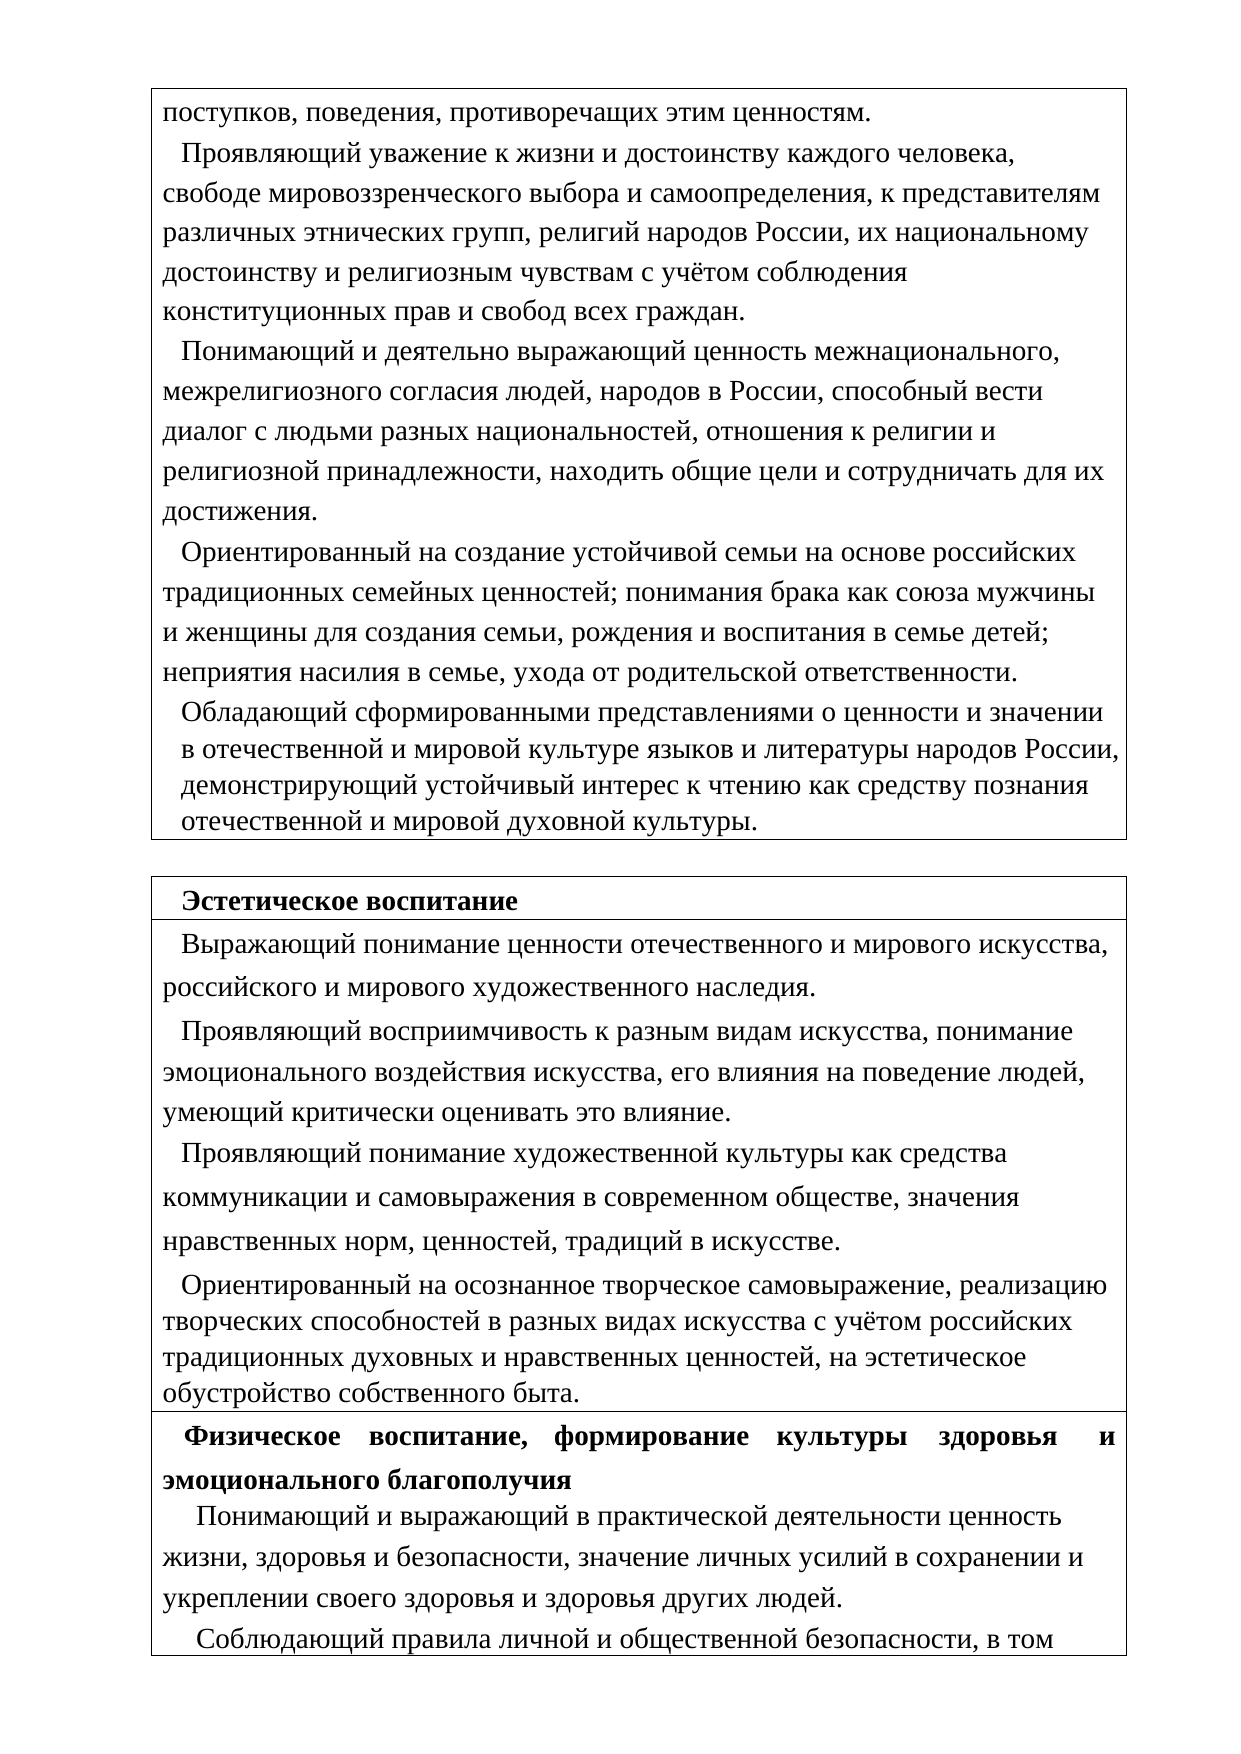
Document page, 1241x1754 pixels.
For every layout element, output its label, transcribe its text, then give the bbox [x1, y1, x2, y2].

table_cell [152, 1412, 1126, 1654]
table_header Эстетическое воспитание [152, 877, 1126, 919]
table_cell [152, 89, 1126, 839]
table_cell Выражающий понимание ценности отечественного и мирового искусства, российского и мирового художественного наследия. Проявляющий восприимчивость к разным видам искусства, понимание эмоционального воздействия искусства, его влияния на поведение людей, умеющий критически оценивать это влияние. Проявляющий понимание художественной культуры как средства коммуникации и самовыражения в современном обществе, значения нравственных норм, ценностей, традиций в искусстве. Ориентированный на осознанное творческое самовыражение, реализацию творческих способностей в разных видах искусства с учётом российских традиционных духовных и нравственных ценностей, на эстетическое обустройство собственного быта. [152, 920, 1126, 1411]
